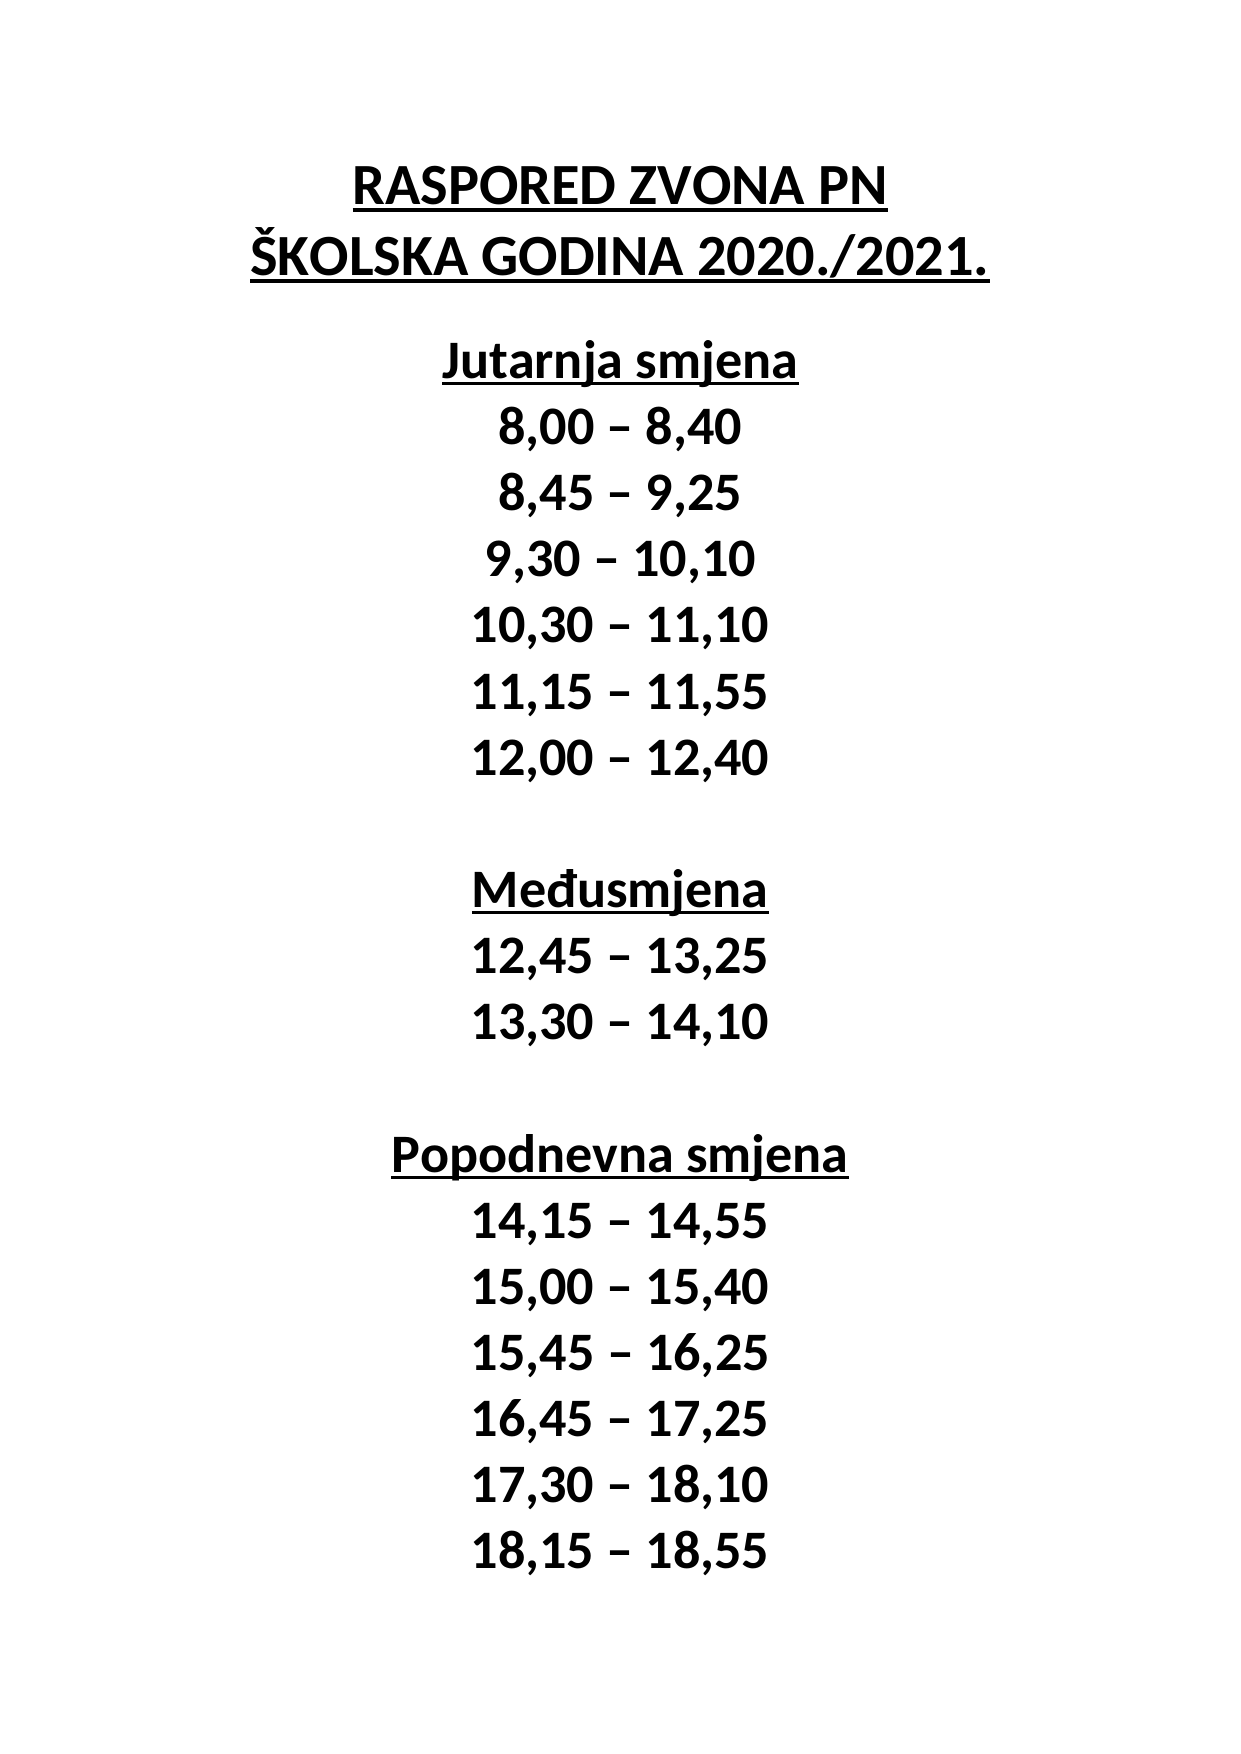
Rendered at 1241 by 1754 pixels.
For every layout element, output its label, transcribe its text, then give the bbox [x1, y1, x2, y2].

text 9,30 – 10,10 [148, 524, 1093, 590]
text 15,00 – 15,40 [148, 1252, 1093, 1318]
text 8,45 – 9,25 [148, 458, 1093, 524]
text Jutarnja smjena [148, 326, 1093, 392]
text 14,15 – 14,55 [148, 1186, 1093, 1252]
text 13,30 – 14,10 [148, 987, 1093, 1053]
text RASPORED ZVONA PN [148, 148, 1093, 219]
text 16,45 – 17,25 [148, 1384, 1093, 1450]
text 11,15 – 11,55 [148, 656, 1093, 723]
text 12,00 – 12,40 [148, 723, 1093, 789]
text 10,30 – 11,10 [148, 590, 1093, 656]
text ŠKOLSKA GODINA 2020./2021. [148, 219, 1093, 290]
text Popodnevna smjena [148, 1119, 1093, 1186]
text 8,00 – 8,40 [148, 392, 1093, 458]
text Međusmjena [148, 855, 1093, 921]
text 12,45 – 13,25 [148, 921, 1093, 987]
text 17,30 – 18,10 [148, 1450, 1093, 1516]
text 15,45 – 16,25 [148, 1318, 1093, 1384]
text 18,15 – 18,55 [148, 1516, 1093, 1582]
